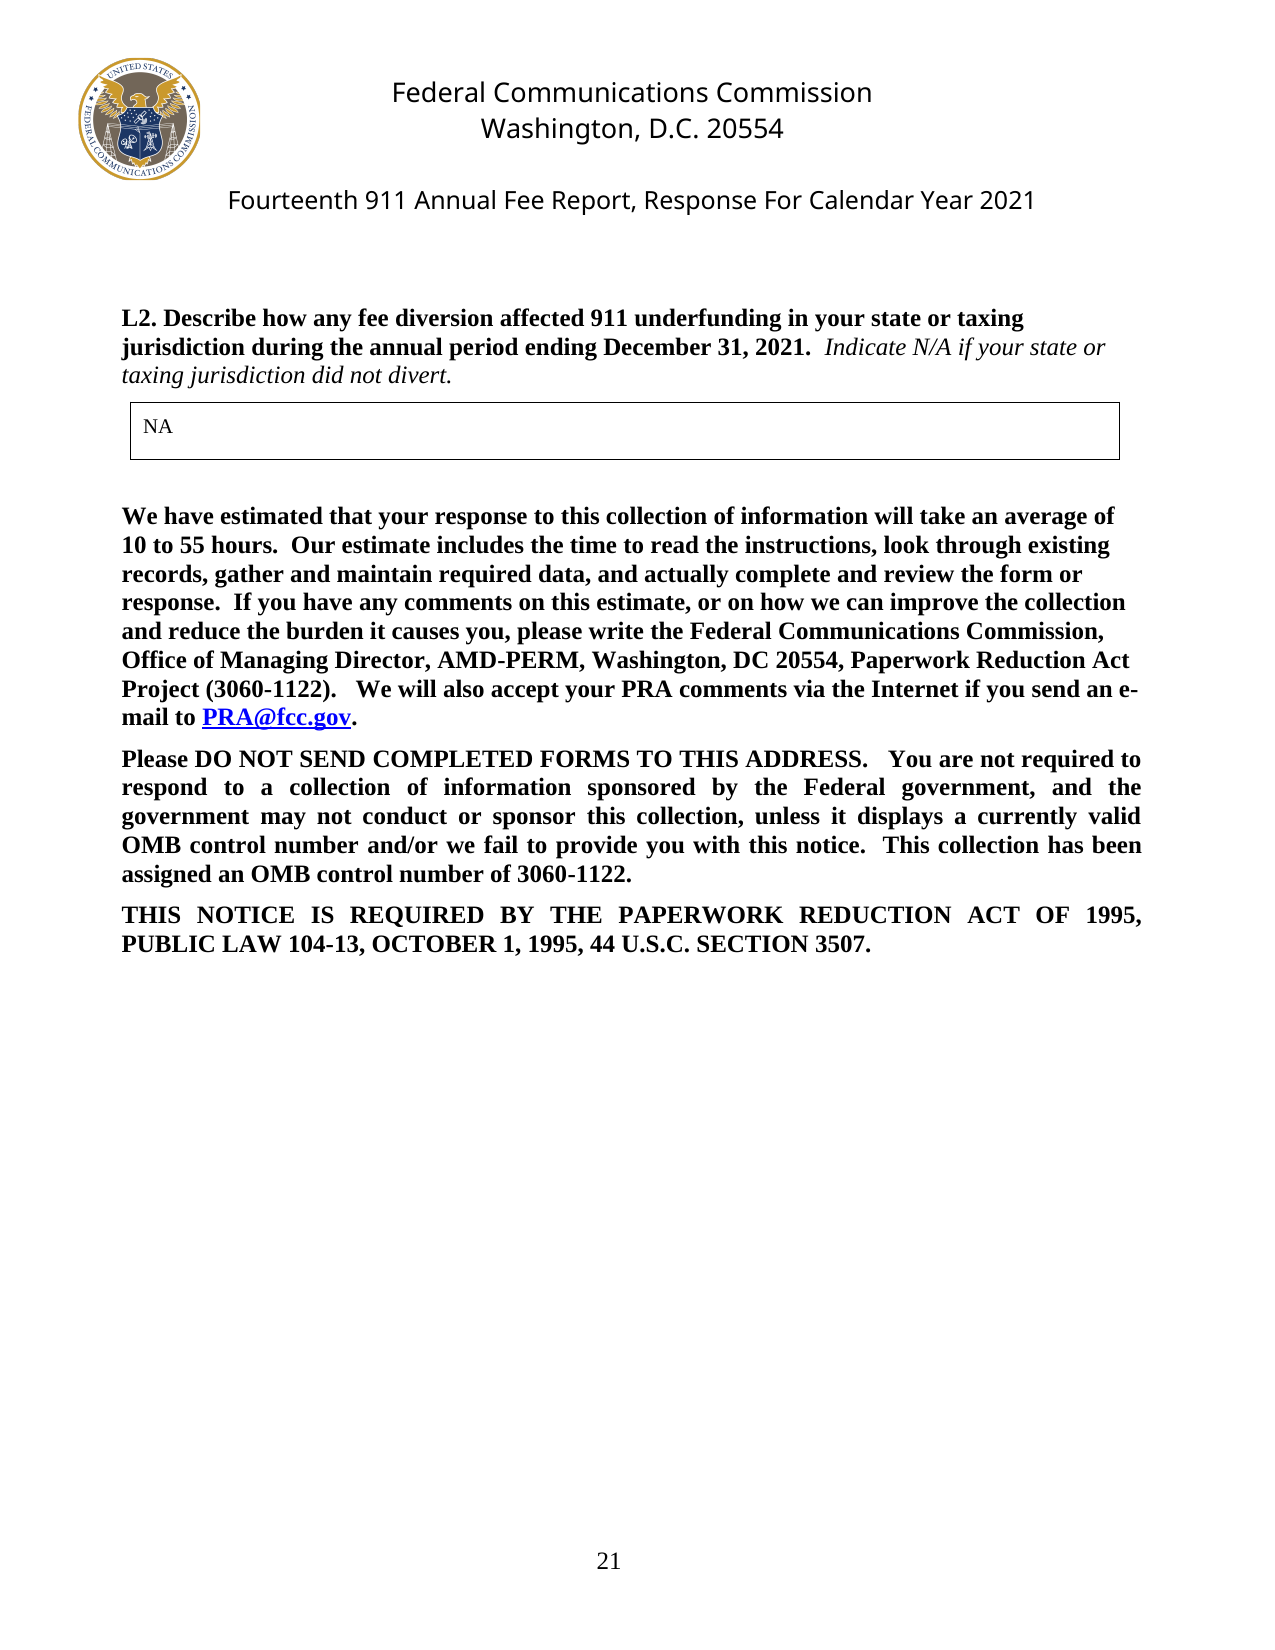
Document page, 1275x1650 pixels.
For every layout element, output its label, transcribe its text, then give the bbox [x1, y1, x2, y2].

table_header NA [131, 403, 1119, 459]
text Please DO NOT SEND COMPLETED FORMS TO THIS ADDRESS. You are not required to respond to a collection of information sponsored by the Federal government, and the government may not conduct or sponsor this collection, unless it displays a currently valid OMB control number and/or we fail to provide you with this notice. This collection has been assigned an OMB control number of 3060-1122. [121, 744, 1143, 887]
text THIS NOTICE IS REQUIRED BY THE PAPERWORK REDUCTION ACT OF 1995, PUBLIC LAW 104-13, OCTOBER 1, 1995, 44 U.S.C. SECTION 3507. [121, 900, 1143, 957]
picture [78, 57, 200, 180]
text We have estimated that your response to this collection of information will take an average of 10 to 55 hours. Our estimate includes the time to read the instructions, look through existing records, gather and maintain required data, and actually complete and review the form or response. If you have any comments on this estimate, or on how we can improve the collection and reduce the burden it causes you, please write the Federal Communications Commission, Office of Managing Director, AMD-PERM, Washington, DC 20554, Paperwork Reduction Act Project (3060-1122). We will also accept your PRA comments via the Internet if you send an e-mail to PRA@fcc.gov. [121, 501, 1143, 731]
text L2. Describe how any fee diversion affected 911 underfunding in your state or taxing jurisdiction during the annual period ending December 31, 2021. Indicate N/A if your state or taxing jurisdiction did not divert. [121, 303, 1143, 389]
